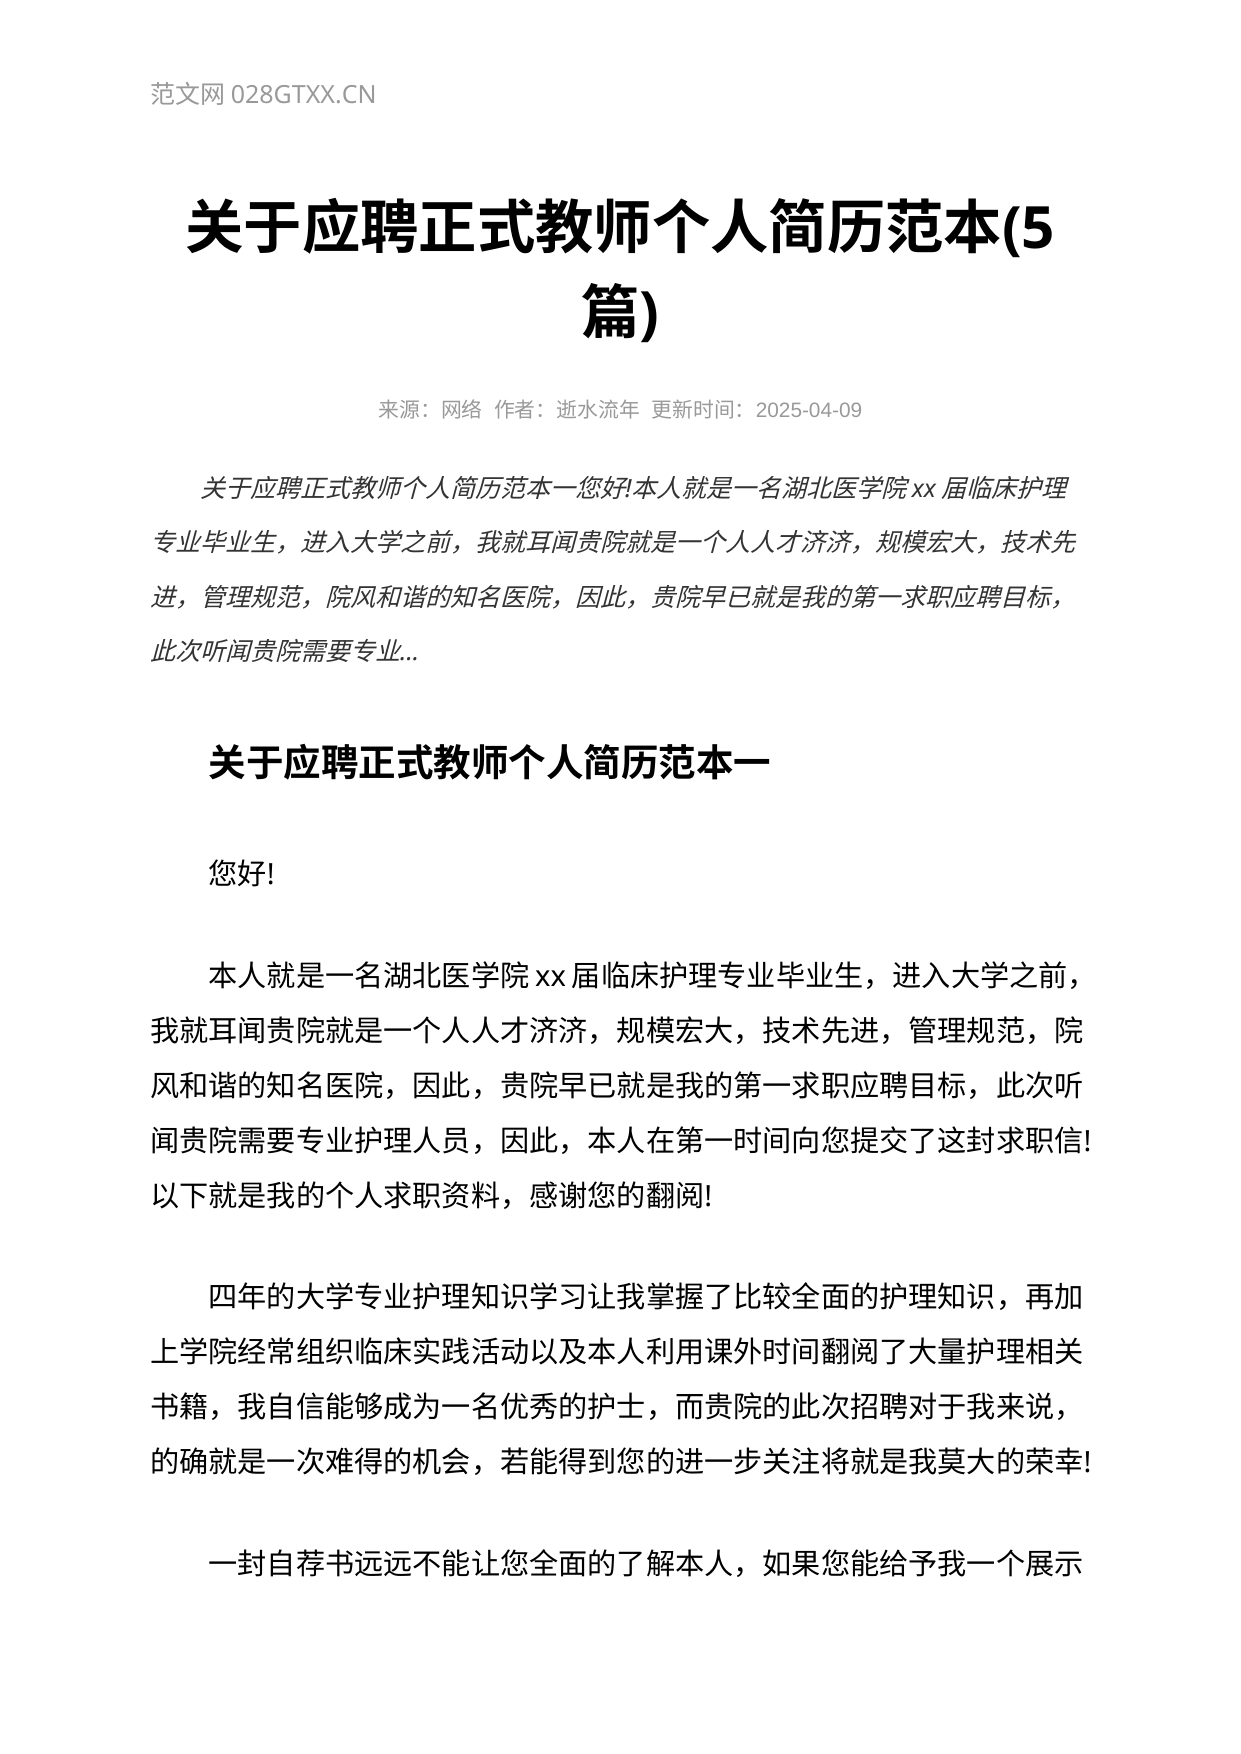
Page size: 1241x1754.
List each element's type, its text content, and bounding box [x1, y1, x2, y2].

text 来源：网络 作者：逝水流年 更新时间：2025-04-09 [150, 398, 1090, 422]
text 您好! [150, 850, 1090, 893]
text 关于应聘正式教师个人简历范本一您好!本人就是一名湖北医学院xx届临床护理专业毕业生，进入大学之前，我就耳闻贵院就是一个人人才济济，规模宏大，技术先进，管理规范，院风和谐的知名医院，因此，贵院早已就是我的第一求职应聘目标，此次听闻贵院需要专业... [150, 468, 1090, 668]
text 关于应聘正式教师个人简历范本一 [150, 733, 1090, 787]
text 本人就是一名湖北医学院xx届临床护理专业毕业生，进入大学之前，我就耳闻贵院就是一个人人才济济，规模宏大，技术先进，管理规范，院风和谐的知名医院，因此，贵院早已就是我的第一求职应聘目标，此次听闻贵院需要专业护理人员，因此，本人在第一时间向您提交了这封求职信!以下就是我的个人求职资料，感谢您的翻阅! [150, 952, 1090, 1214]
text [150, 1541, 1090, 1583]
text 四年的大学专业护理知识学习让我掌握了比较全面的护理知识，再加上学院经常组织临床实践活动以及本人利用课外时间翻阅了大量护理相关书籍，我自信能够成为一名优秀的护士，而贵院的此次招聘对于我来说，的确就是一次难得的机会，若能得到您的进一步关注将就是我莫大的荣幸! [150, 1274, 1090, 1481]
subtitle 关于应聘正式教师个人简历范本(5篇) [150, 181, 1090, 351]
